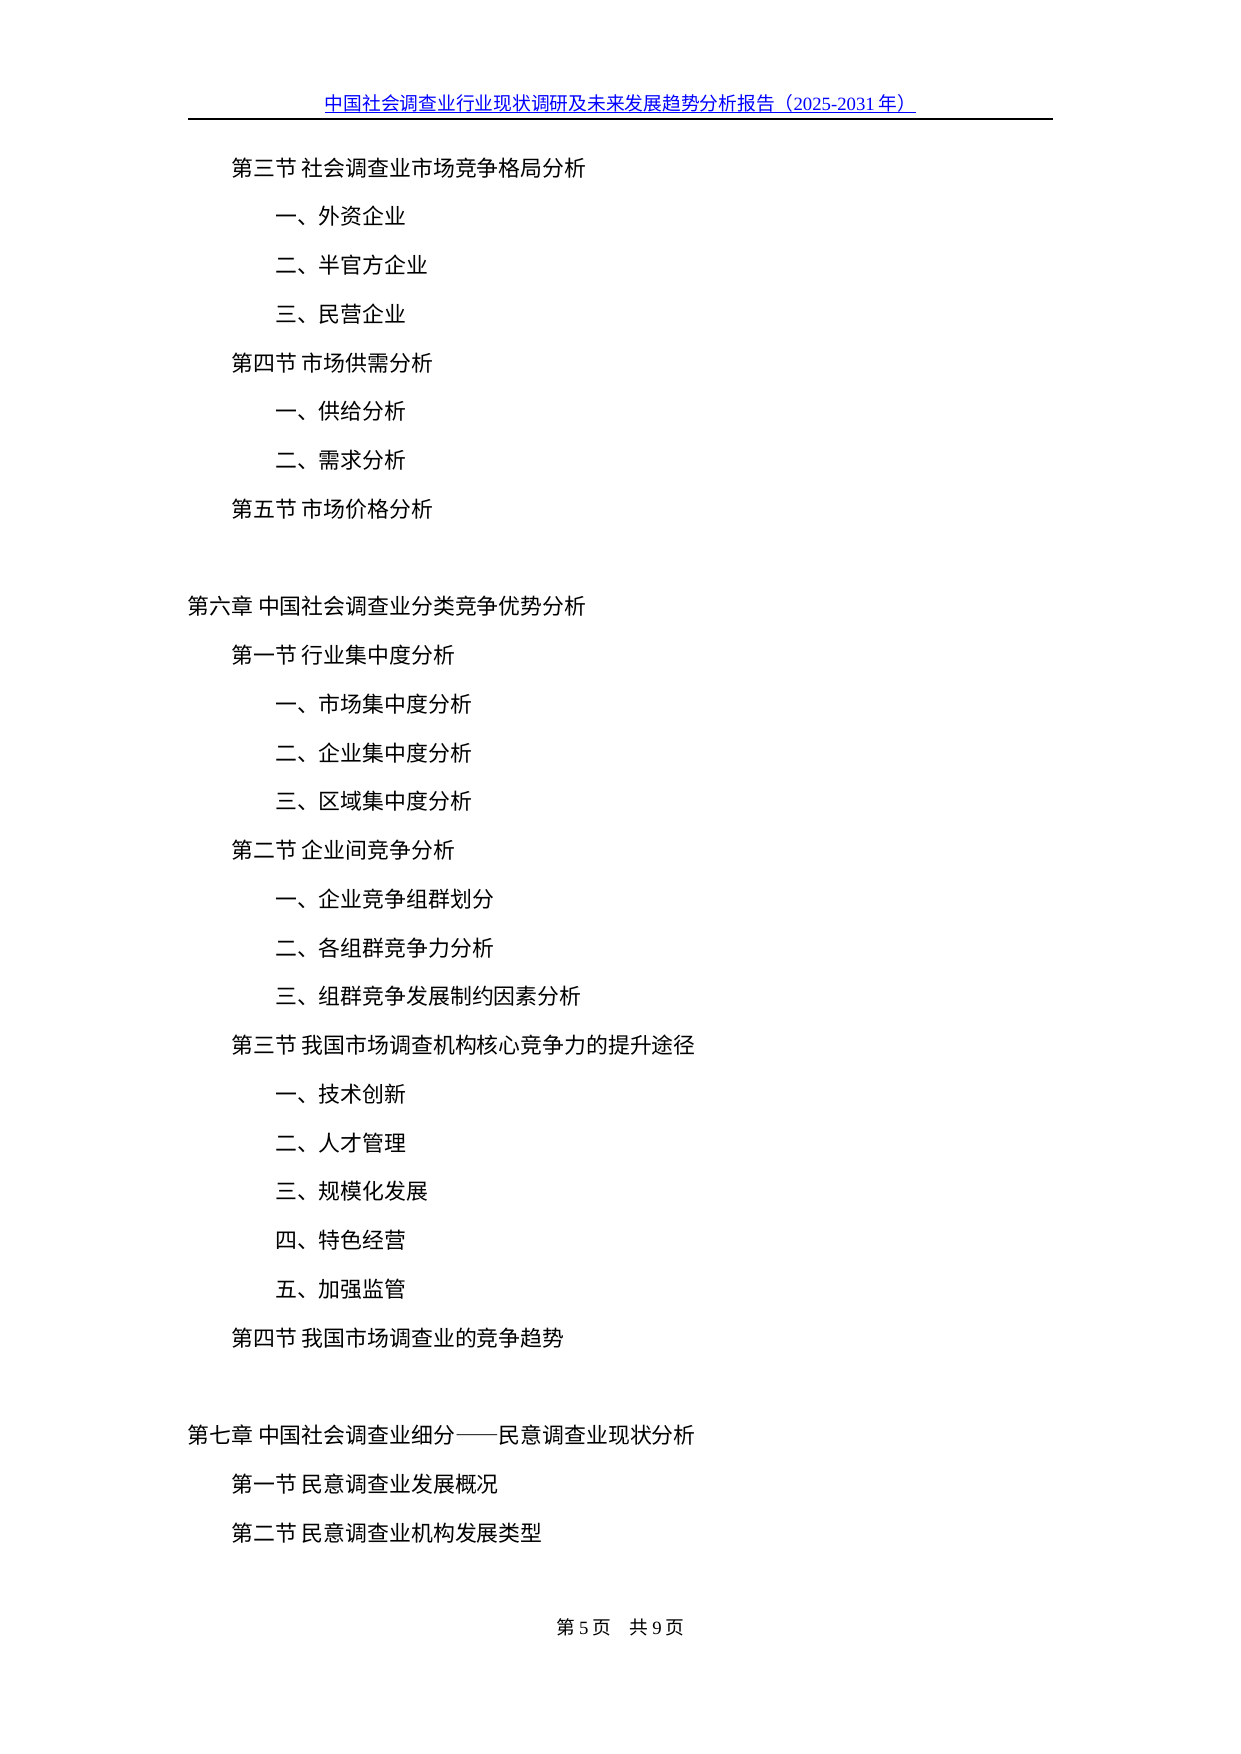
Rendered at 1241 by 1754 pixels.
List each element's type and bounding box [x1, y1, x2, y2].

text [187, 150, 1053, 1548]
